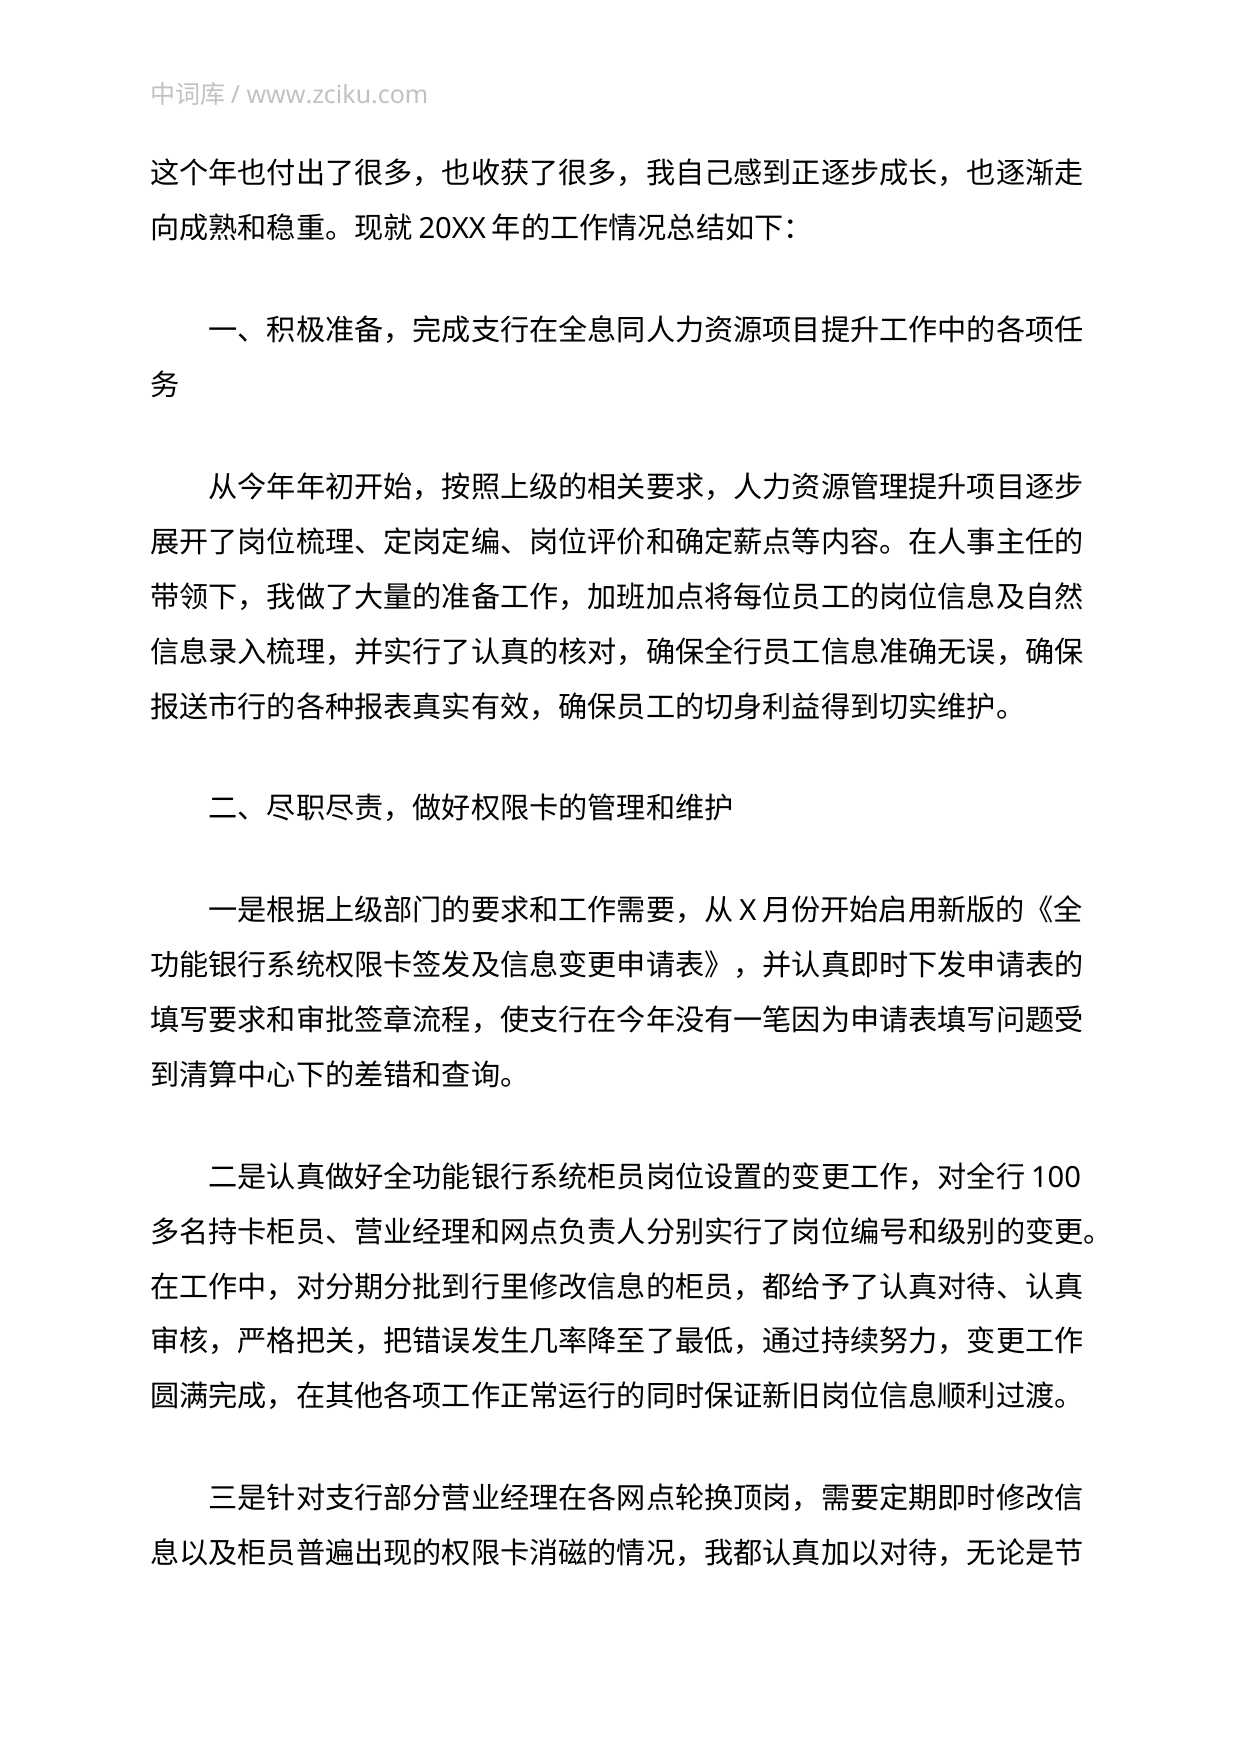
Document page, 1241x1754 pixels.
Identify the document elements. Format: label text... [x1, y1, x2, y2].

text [150, 1475, 1090, 1572]
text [150, 150, 1090, 247]
text 一、积极准备，完成支行在全息同人力资源项目提升工作中的各项任务 [150, 307, 1090, 404]
text 二是认真做好全功能银行系统柜员岗位设置的变更工作，对全行100多名持卡柜员、营业经理和网点负责人分别实行了岗位编号和级别的变更。在工作中，对分期分批到行里修改信息的柜员，都给予了认真对待、认真审核，严格把关，把错误发生几率降至了最低，通过持续努力，变更工作圆满完成，在其他各项工作正常运行的同时保证新旧岗位信息顺利过渡。 [150, 1153, 1090, 1415]
text 从今年年初开始，按照上级的相关要求，人力资源管理提升项目逐步展开了岗位梳理、定岗定编、岗位评价和确定薪点等内容。在人事主任的带领下，我做了大量的准备工作，加班加点将每位员工的岗位信息及自然信息录入梳理，并实行了认真的核对，确保全行员工信息准确无误，确保报送市行的各种报表真实有效，确保员工的切身利益得到切实维护。 [150, 463, 1090, 725]
text 一是根据上级部门的要求和工作需要，从X月份开始启用新版的《全功能银行系统权限卡签发及信息变更申请表》，并认真即时下发申请表的填写要求和审批签章流程，使支行在今年没有一笔因为申请表填写问题受到清算中心下的差错和查询。 [150, 887, 1090, 1094]
text 二、尽职尽责，做好权限卡的管理和维护 [150, 785, 1090, 827]
